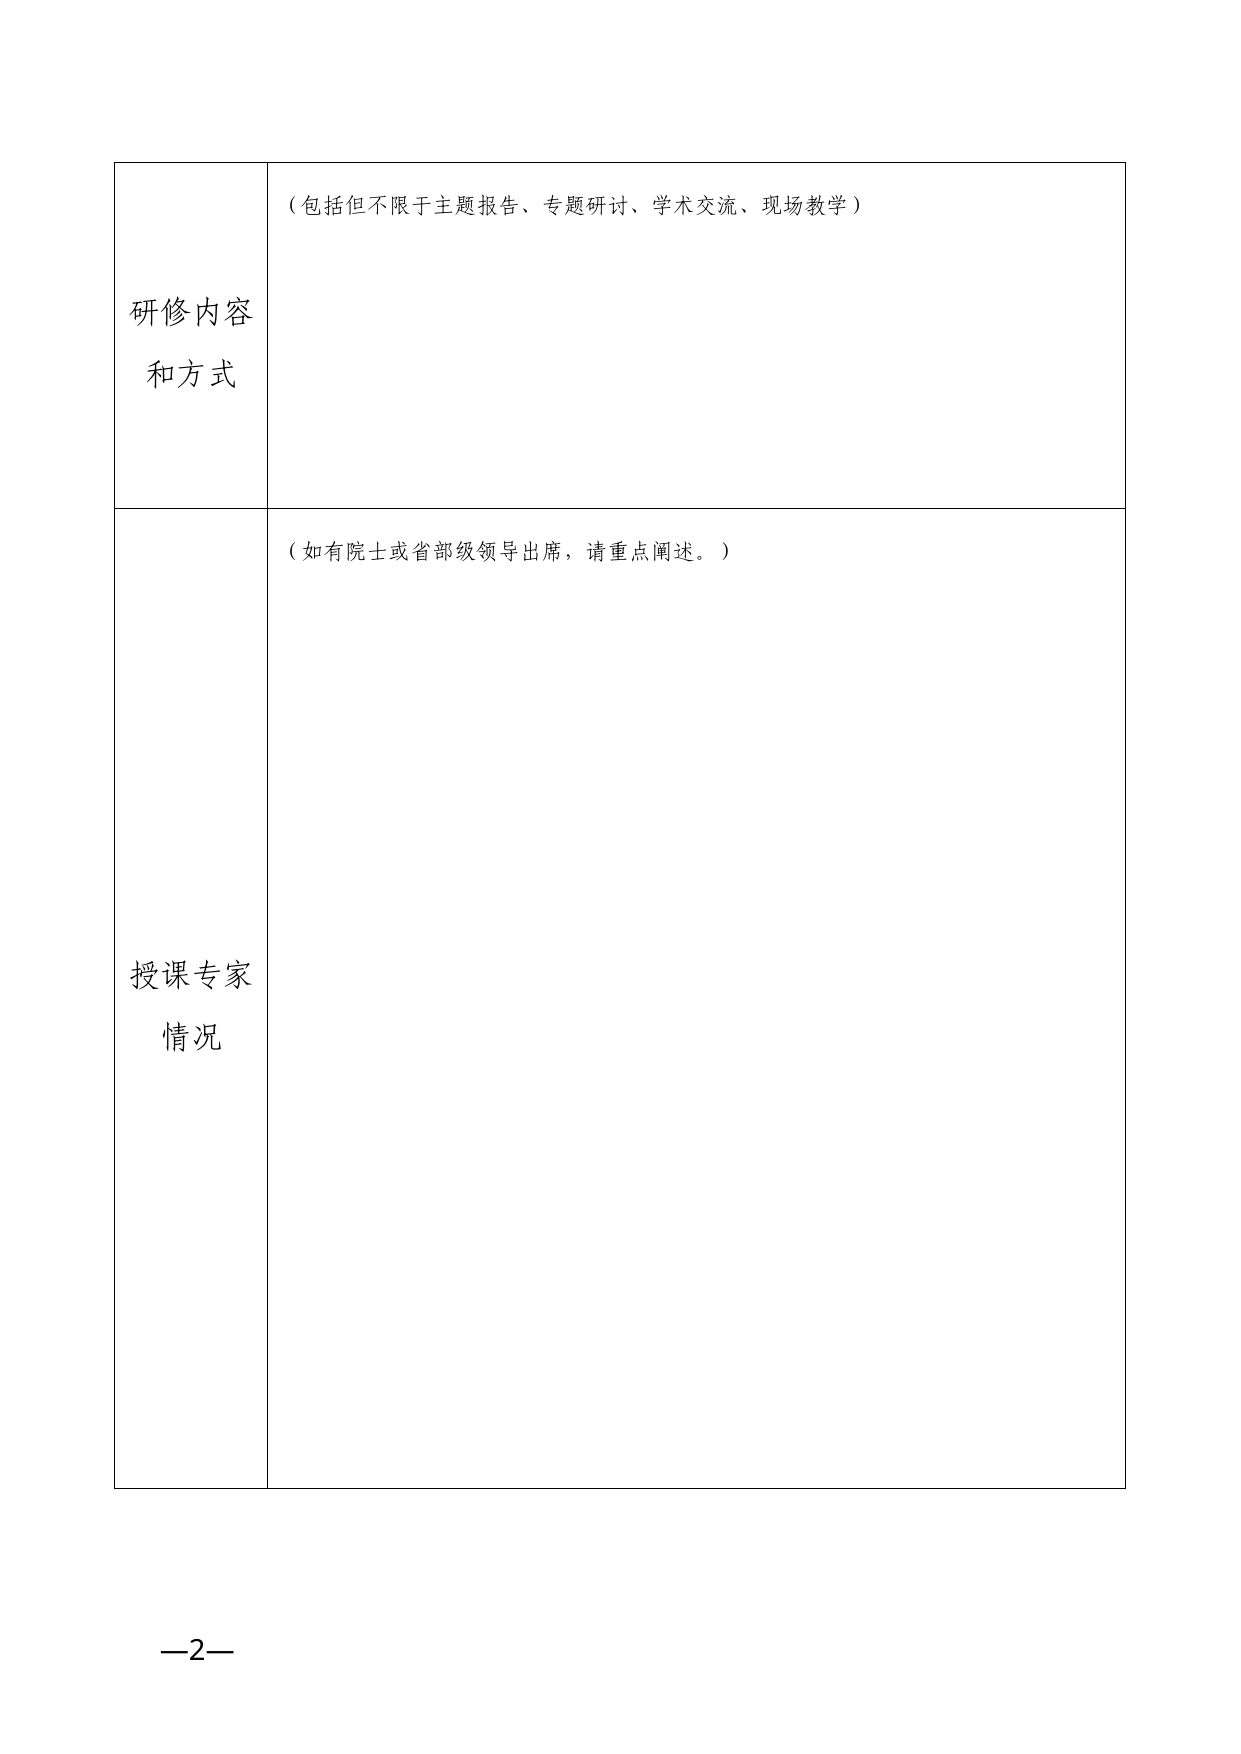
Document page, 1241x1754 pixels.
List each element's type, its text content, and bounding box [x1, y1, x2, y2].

table_cell 研修内容 和方式 [115, 163, 267, 508]
table_cell 授课专家情况 [115, 509, 267, 1488]
table_cell （包括但不限于主题报告、专题研讨、学术交流、现场教学） [268, 163, 1125, 508]
table_cell （如有院士或省部级领导出席，请重点阐述。） [268, 509, 1125, 1488]
